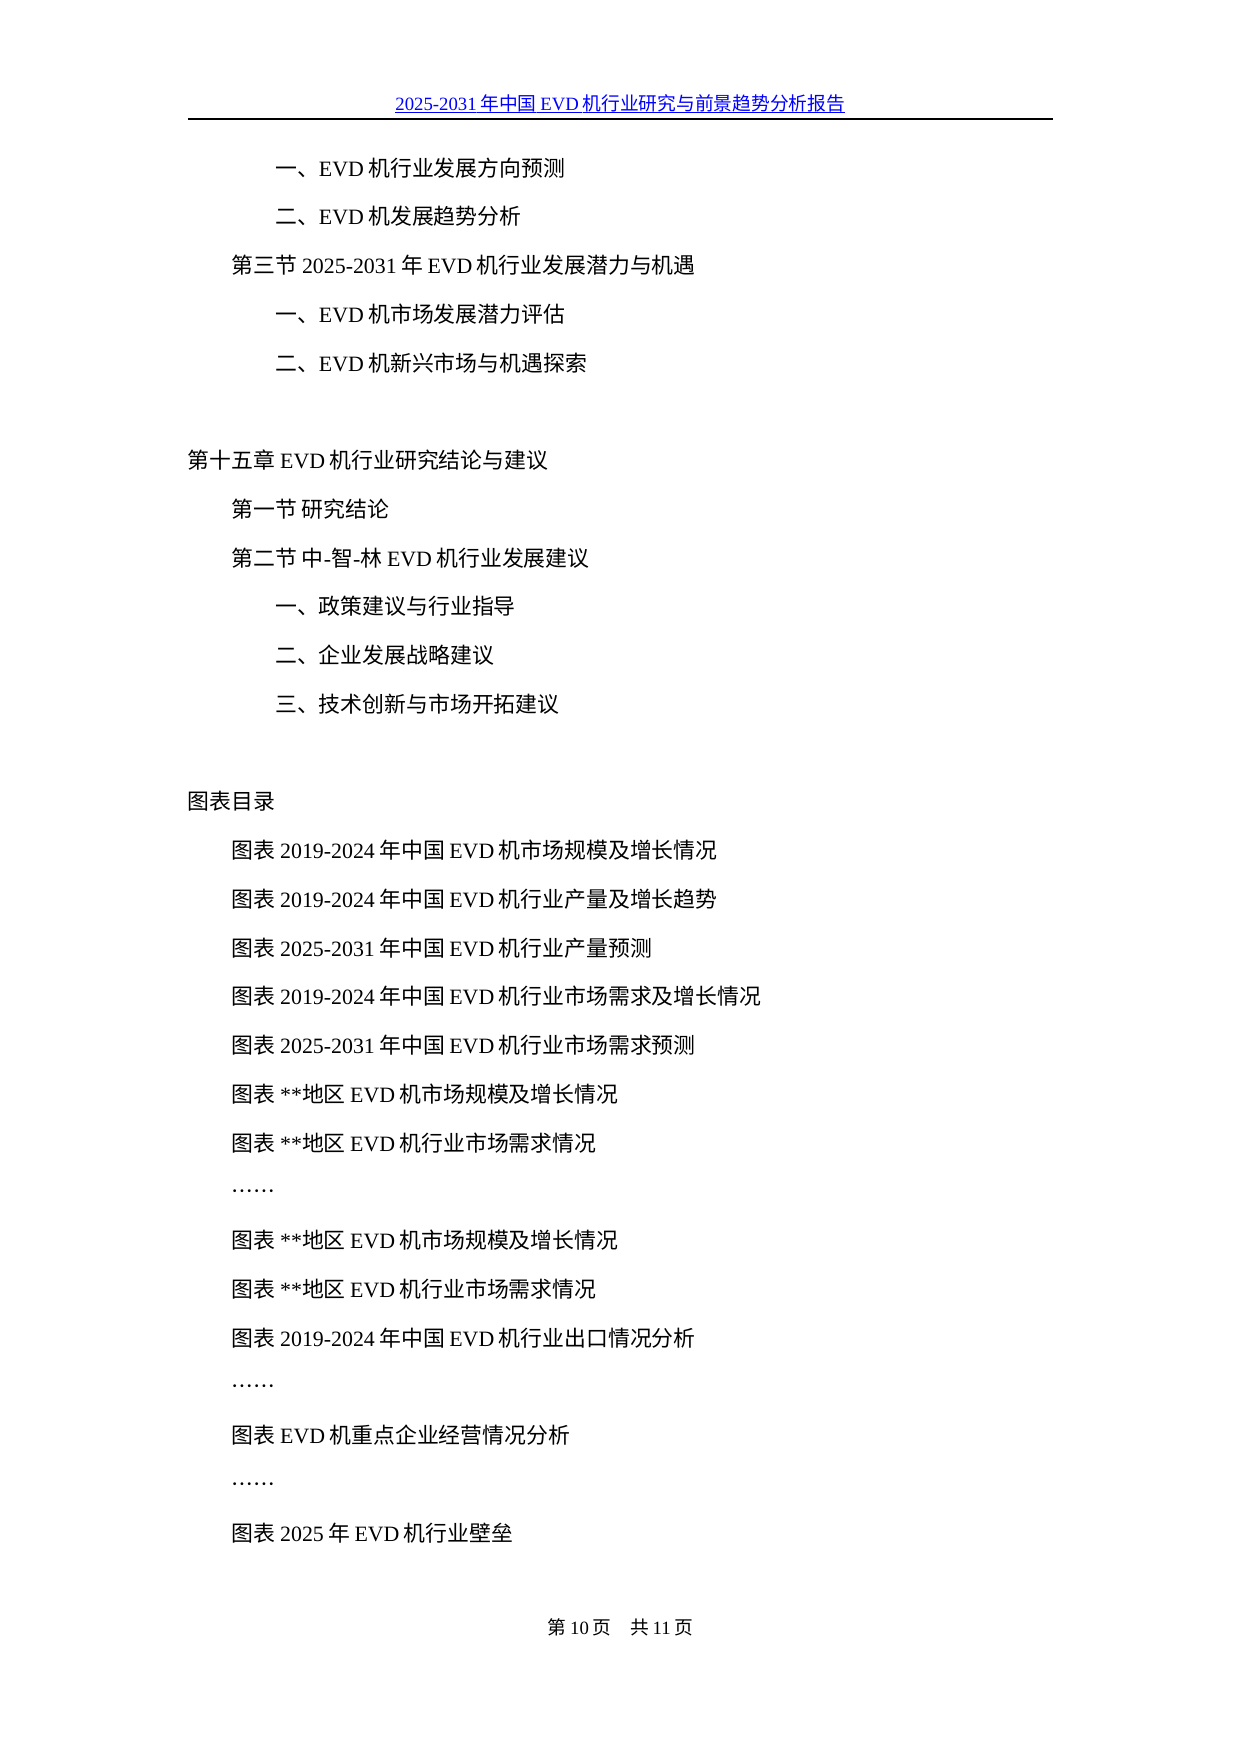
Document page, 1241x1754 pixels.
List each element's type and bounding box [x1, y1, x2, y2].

text [187, 150, 1053, 1548]
